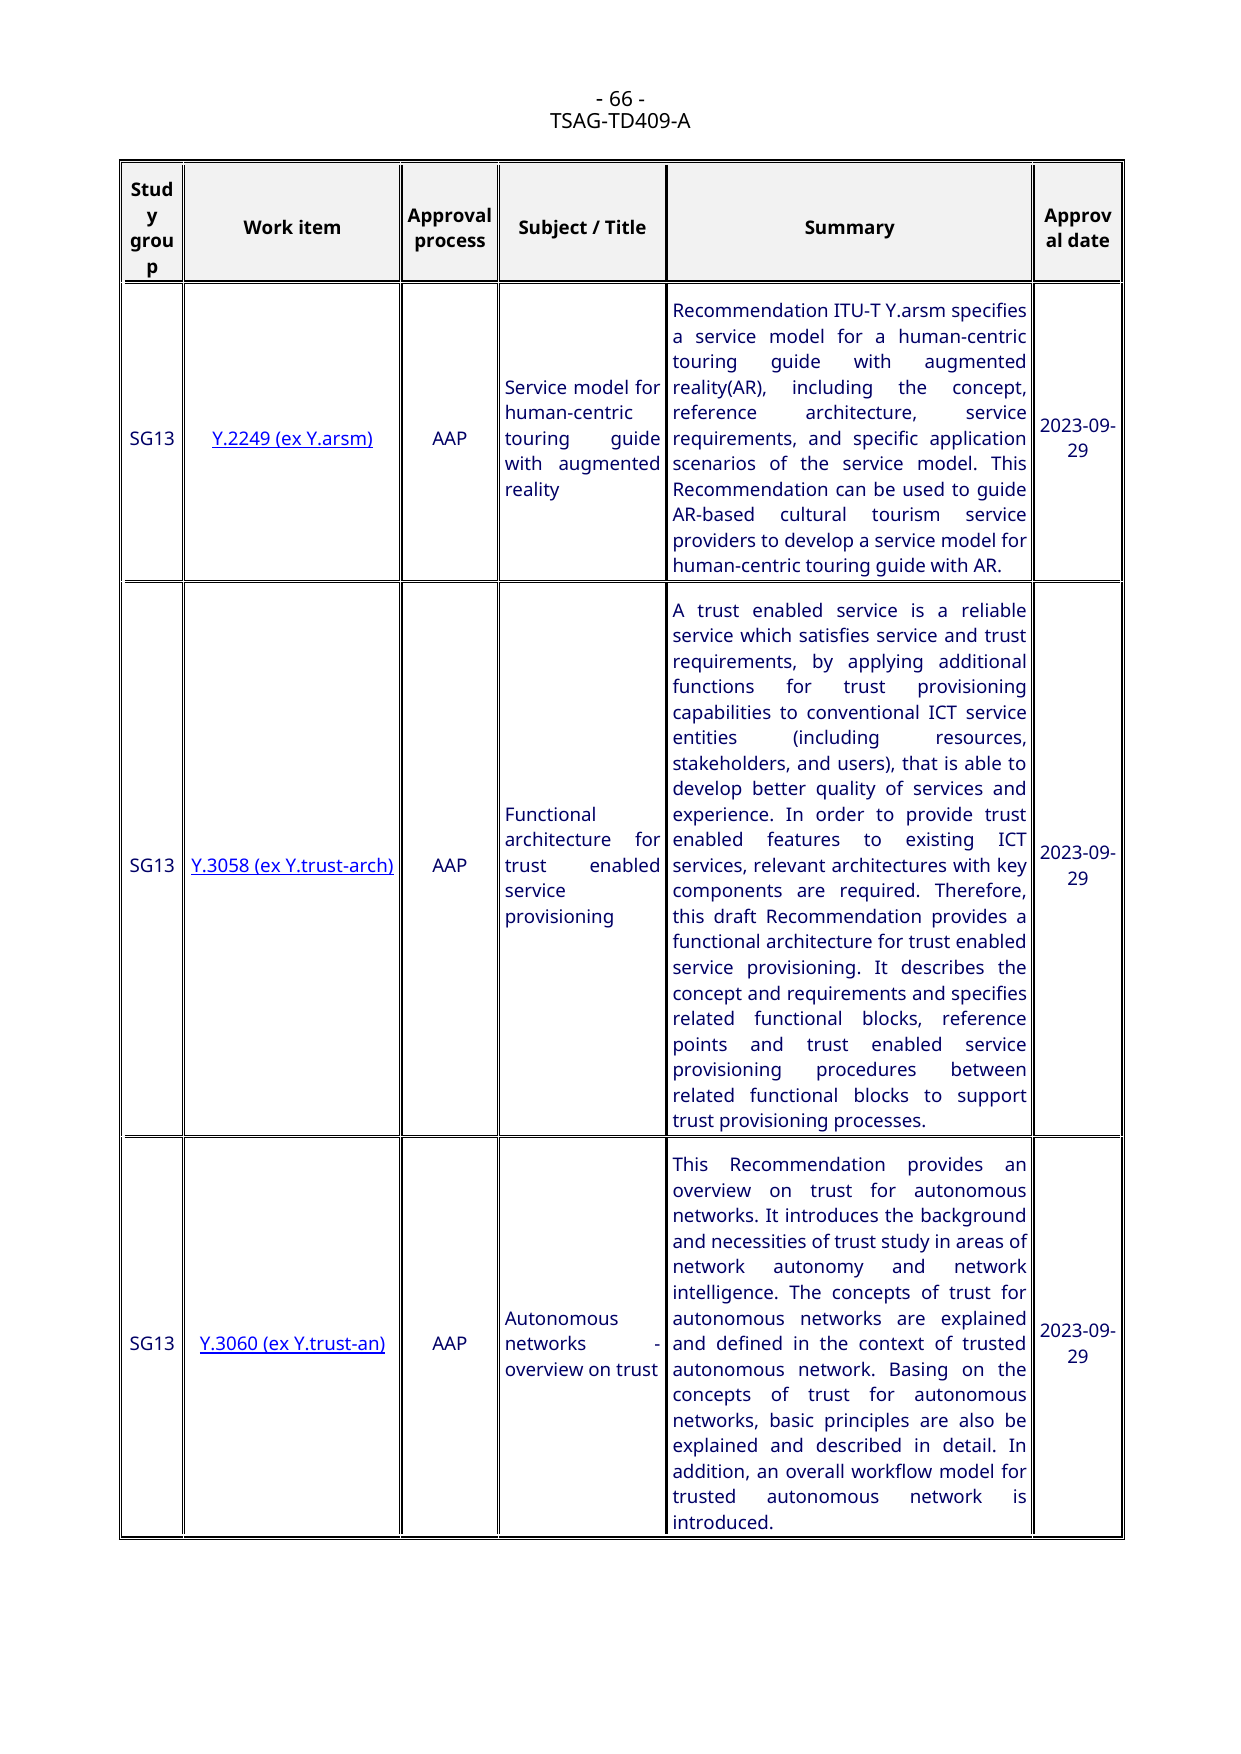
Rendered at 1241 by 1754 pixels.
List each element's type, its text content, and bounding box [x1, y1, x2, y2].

table_cell Y.3060 (ex Y.trust-an) [184, 1135, 401, 1536]
table_cell SG13 [120, 580, 183, 1134]
table_cell 2023-09-29 [1033, 580, 1123, 1134]
table_header Work item [184, 161, 401, 280]
table_cell A trust enabled service is a reliable service which satisfies service and trust requirements, by applying additional functions for trust provisioning capabilities to conventional ICT service entities (including resources, stakeholders, and users), that is able to develop better quality of services and experience. In order to provide trust enabled features to existing ICT services, relevant architectures with key components are required. Therefore, this draft Recommendation provides a functional architecture for trust enabled service provisioning. It describes the concept and requirements and specifies related functional blocks, reference points and trust enabled service provisioning procedures between related functional blocks to support trust provisioning processes. [668, 583, 1031, 1134]
table_cell This Recommendation provides an overview on trust for autonomous networks. It introduces the background and necessities of trust study in areas of network autonomy and network intelligence. The concepts of trust for autonomous networks are explained and defined in the context of trusted autonomous network. Basing on the concepts of trust for autonomous networks, basic principles are also be explained and described in detail. In addition, an overall workflow model for trusted autonomous network is introduced. [666, 1135, 1033, 1536]
table_cell Autonomous networks - overview on trust [499, 1138, 666, 1536]
table_header Summary [666, 161, 1033, 280]
table_header Approval process [401, 163, 498, 280]
table_cell Functional architecture for trust enabled service provisioning [500, 583, 665, 1134]
table_cell Service model for human-centric touring guide with augmented reality [500, 284, 665, 580]
table_cell AAP [403, 284, 497, 580]
table_cell Recommendation ITU-T Y.arsm specifies a service model for a human-centric touring guide with augmented reality(AR), including the concept, reference architecture, service requirements, and specific application scenarios of the service model. This Recommendation can be used to guide AR-based cultural tourism service providers to develop a service model for human-centric touring guide with AR. [668, 284, 1031, 580]
table_header Subject / Title [499, 163, 666, 280]
table_cell Y.3058 (ex Y.trust-arch) [185, 583, 399, 1134]
table_cell SG13 [122, 280, 182, 580]
table_cell 2023-09-29 [1035, 280, 1122, 580]
table_header Study group [122, 163, 183, 280]
table_cell SG13 [122, 1135, 183, 1536]
table_cell AAP [401, 1138, 498, 1536]
table_cell 2023-09-29 [1033, 1135, 1122, 1536]
table_cell AAP [403, 583, 497, 1134]
table_cell Y.2249 (ex Y.arsm) [185, 284, 399, 580]
table_header Approval date [1033, 163, 1121, 280]
